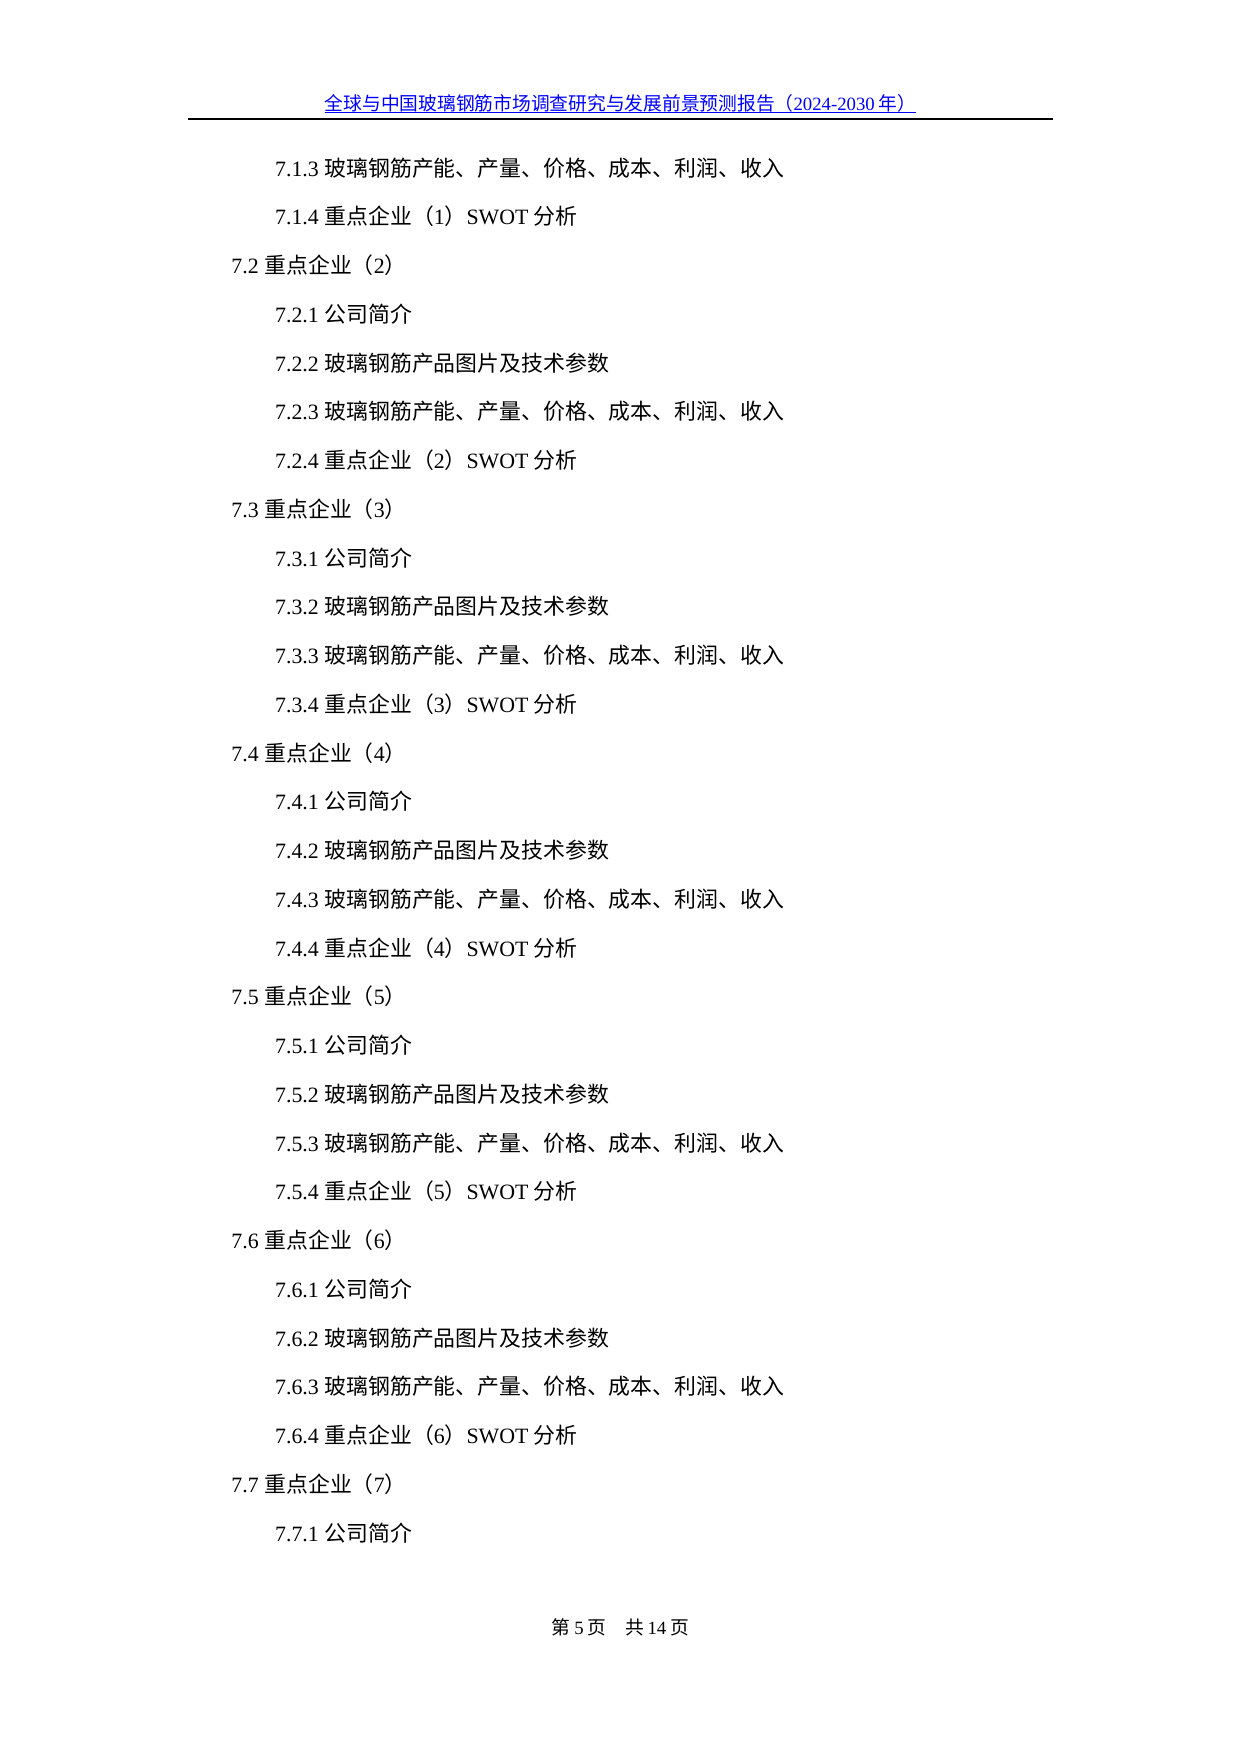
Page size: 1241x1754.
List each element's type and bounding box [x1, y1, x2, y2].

text [187, 150, 1053, 1548]
